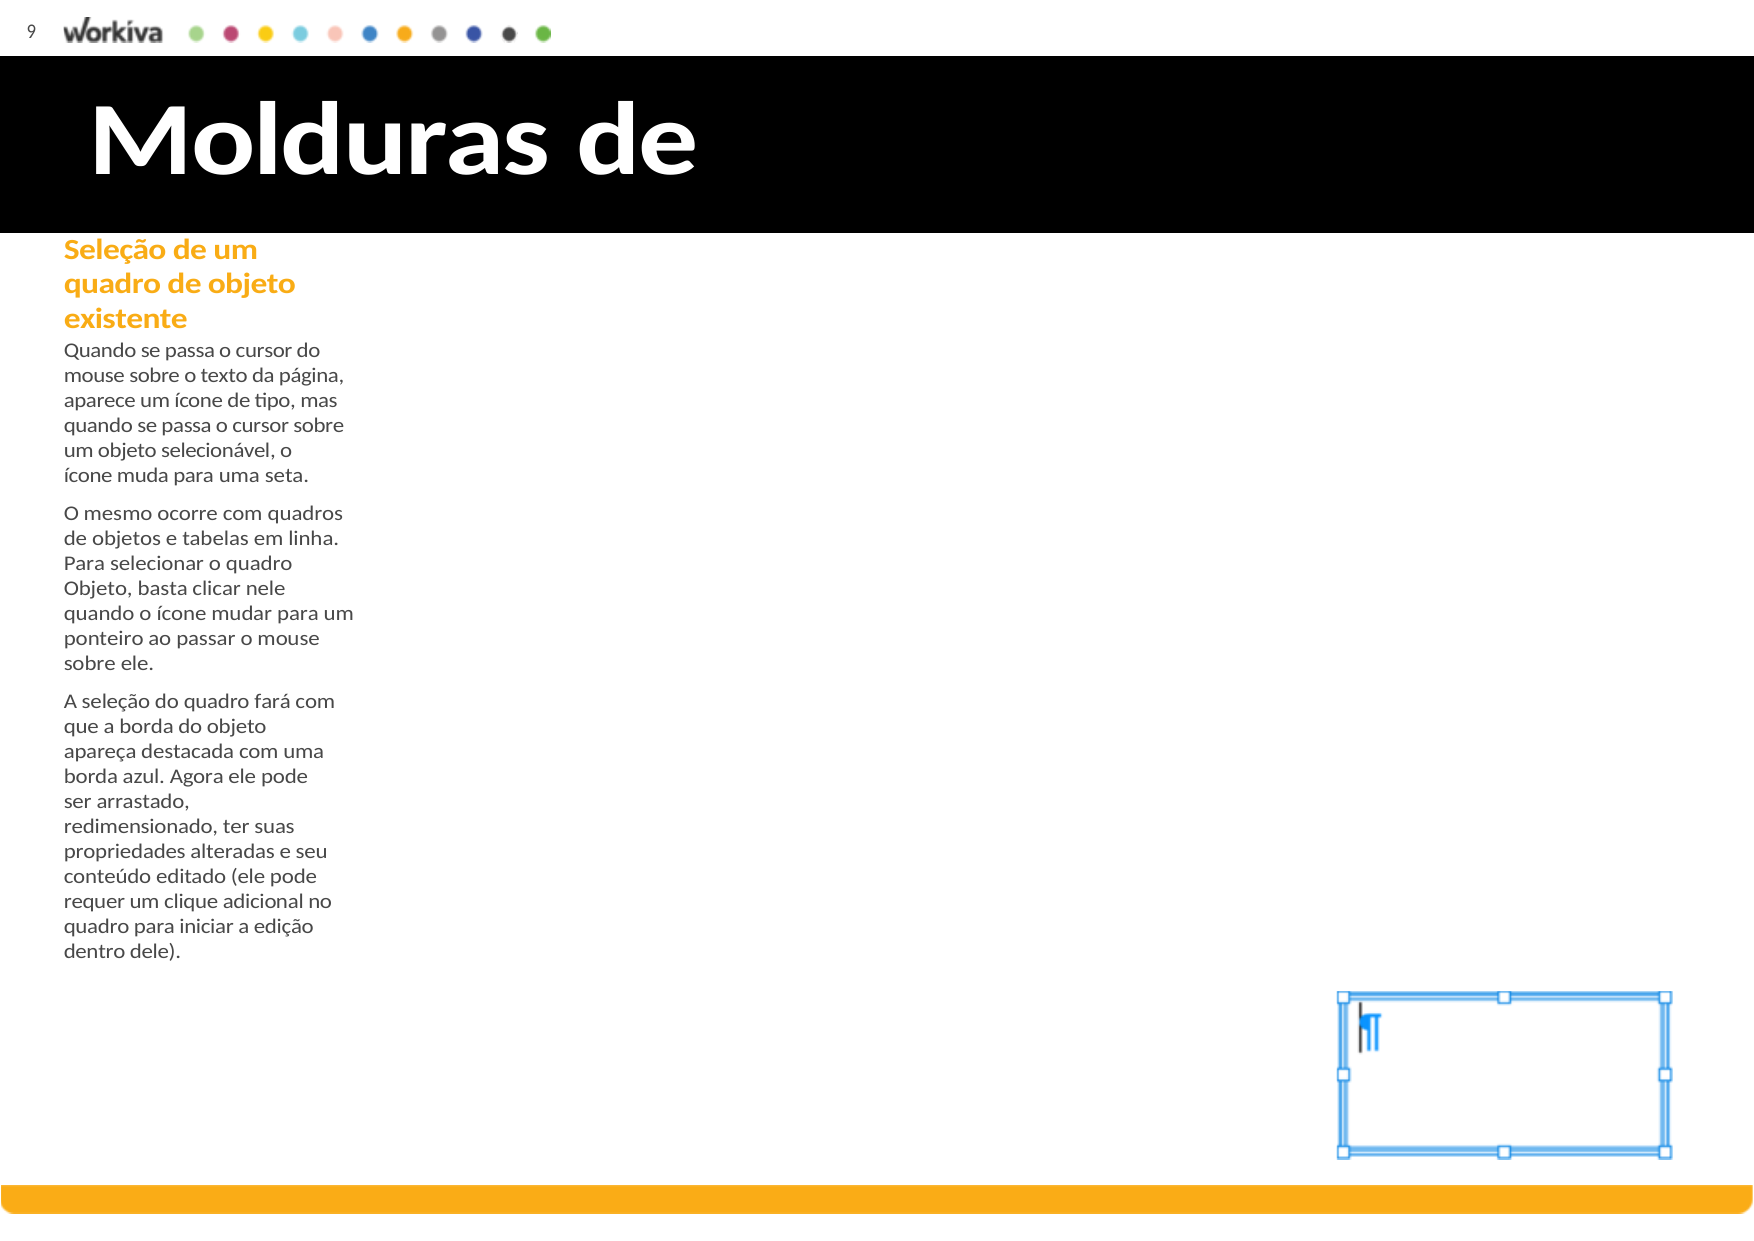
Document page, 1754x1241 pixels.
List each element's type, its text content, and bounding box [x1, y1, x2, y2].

picture [63, 17, 551, 43]
text A seleção do quadro fará com que a borda do objeto apareça destacada com uma borda azul. Agora ele pode ser arrastado, redimensionado, ter suas propriedades alteradas e seu conteúdo editado (ele pode [63, 688, 339, 888]
subtitle Seleção de um quadro de objeto existente [63, 231, 355, 336]
picture [1336, 991, 1673, 1160]
picture [1, 1185, 1753, 1214]
text Quando se passa o cursor do mouse sobre o texto da página, aparece um ícone de tipo, mas quando se passa o cursor sobre um objeto selecionável, o ícone muda para uma seta. [63, 338, 344, 488]
text O mesmo ocorre com quadros de objetos e tabelas em linha. Para selecionar o quadro Objeto, basta clicar nele quando o ícone mudar para um ponteiro ao passar o mouse sobre ele. [63, 501, 355, 676]
text requer um clique adicional no quadro para iniciar a edição dentro dele). [63, 889, 355, 964]
